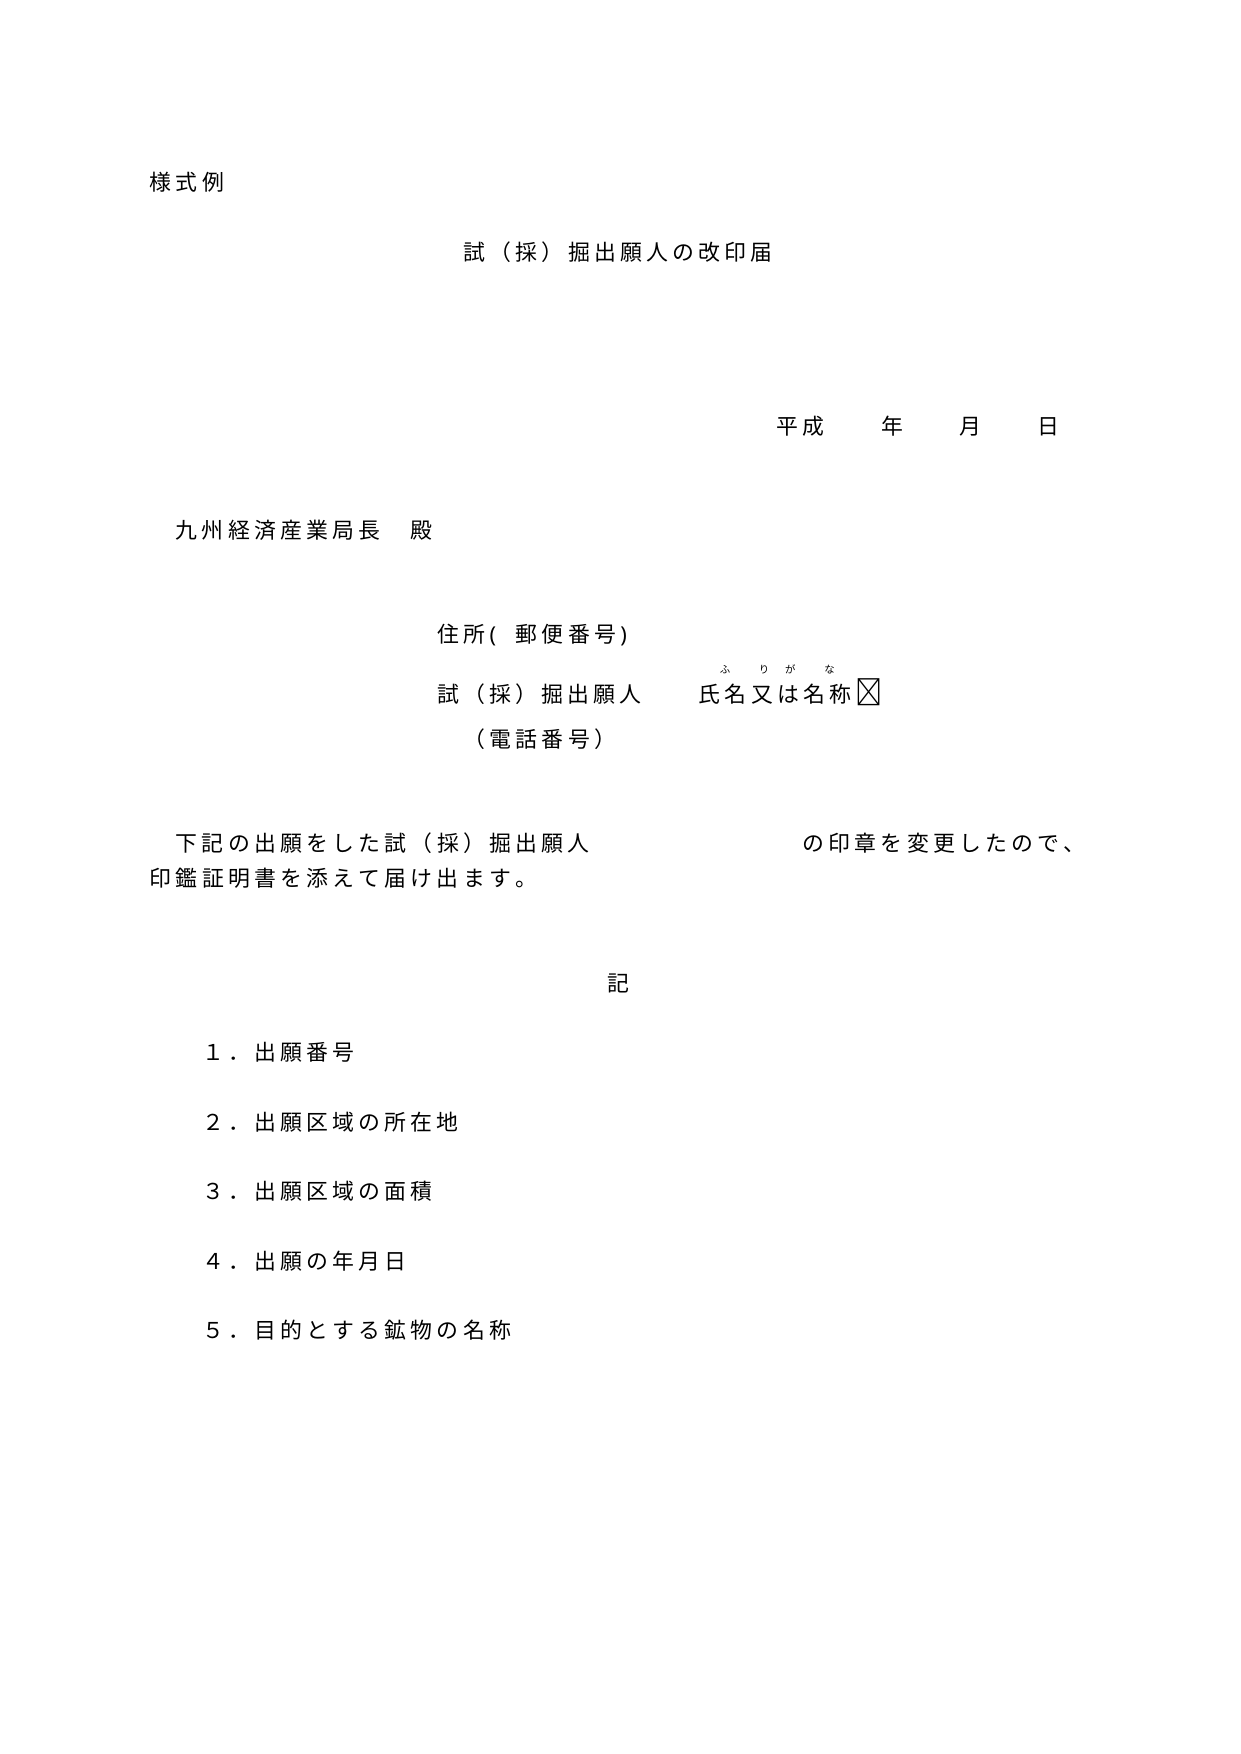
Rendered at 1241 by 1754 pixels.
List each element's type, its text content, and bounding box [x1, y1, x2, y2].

text 下記の出願をした試（採）掘出願人 の印章を変更したので、印鑑証明書を添えて届け出ます。 [149, 825, 1091, 894]
text 住所(郵便番号) [149, 616, 1091, 651]
text １．出願番号 [149, 1033, 1091, 1068]
text 試（採）掘出願人  [149, 651, 1091, 720]
text ４．出願の年月日 [149, 1242, 1091, 1277]
text 様式例 [149, 164, 1091, 198]
text 記 [149, 964, 1091, 999]
text 試（採）掘出願人の改印届 [149, 233, 1091, 268]
text ５．目的とする鉱物の名称 [149, 1312, 1091, 1347]
text 九州経済産業局長 殿 [149, 512, 1091, 546]
text ２．出願区域の所在地 [149, 1103, 1091, 1138]
text 平成 年 月 日 [149, 407, 1091, 442]
text （電話番号） [149, 720, 1091, 755]
text ３．出願区域の面積 [149, 1173, 1091, 1207]
